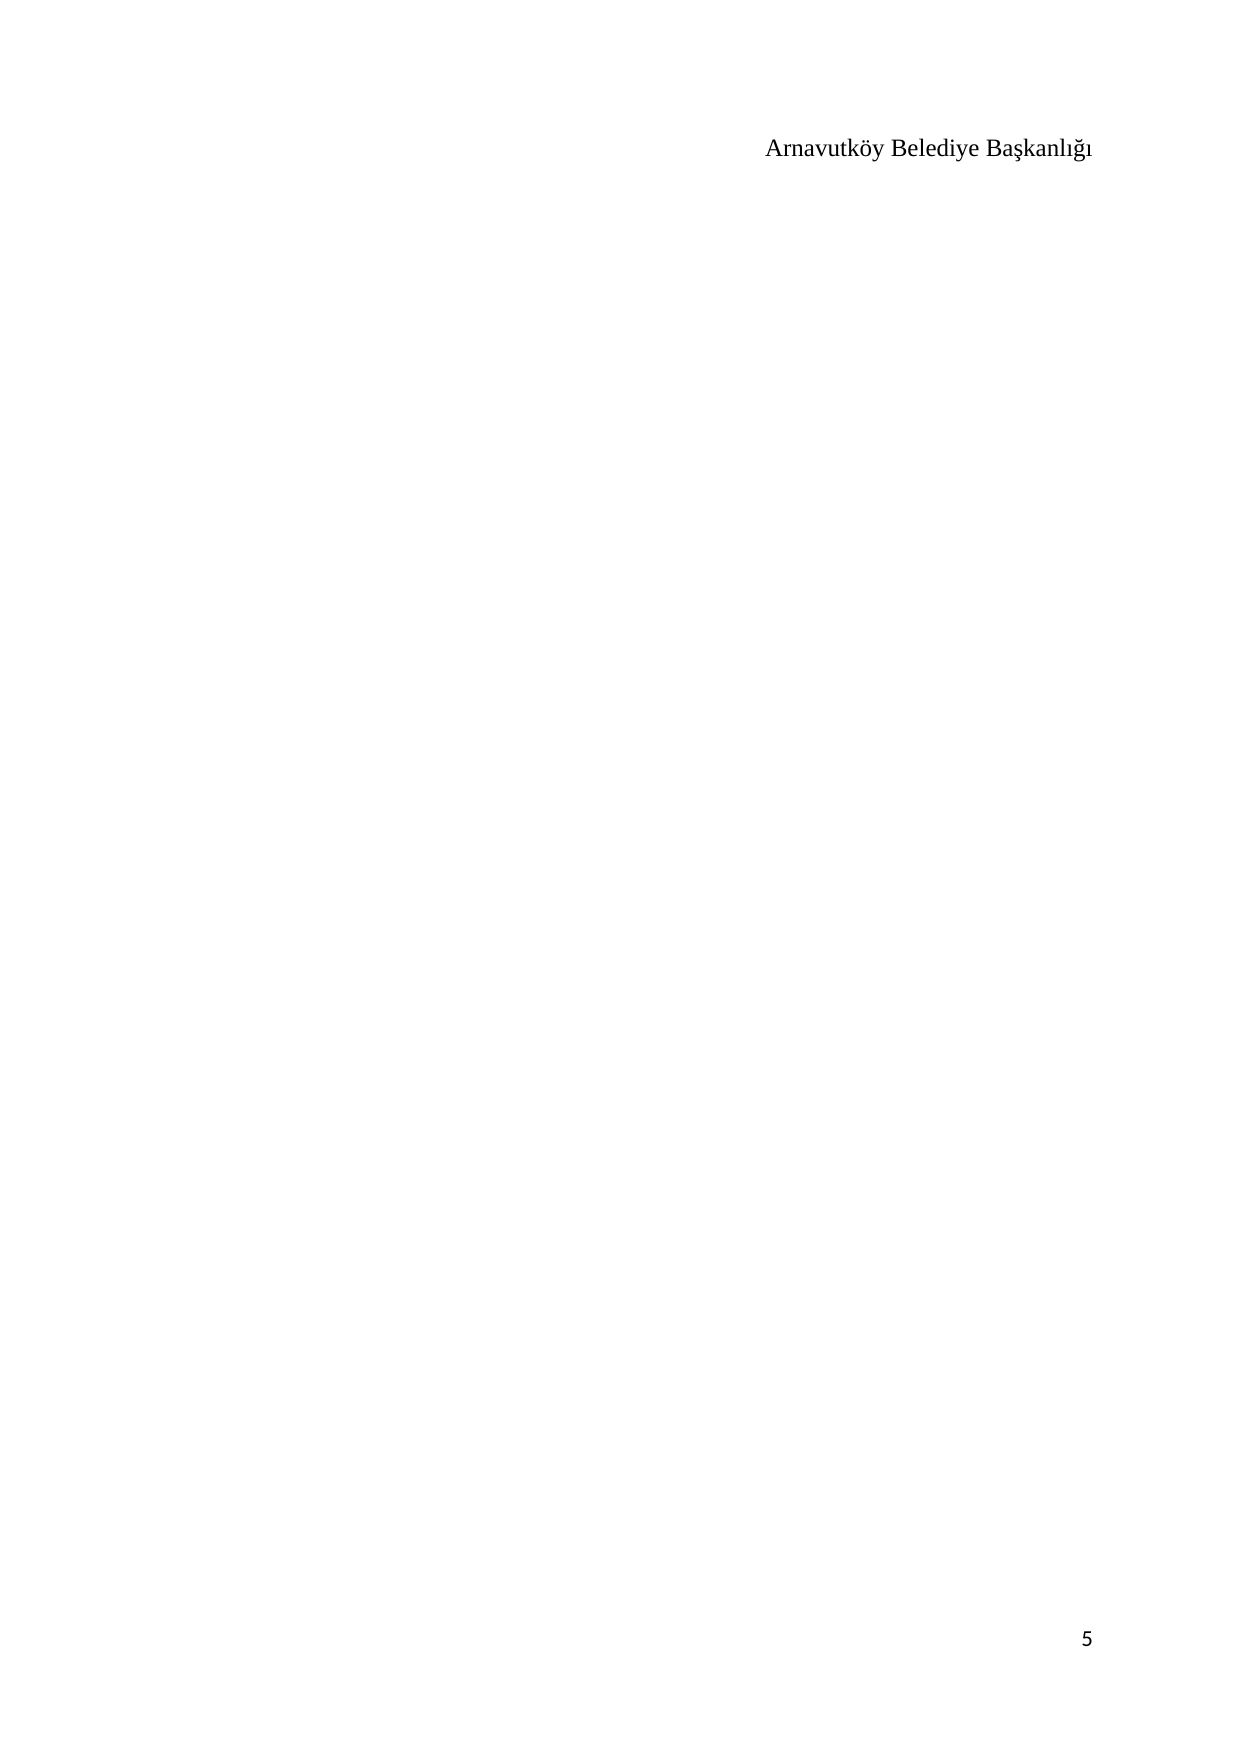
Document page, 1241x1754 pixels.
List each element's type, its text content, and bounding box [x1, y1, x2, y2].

text Arnavutköy Belediye Başkanlığı [223, 133, 1093, 162]
